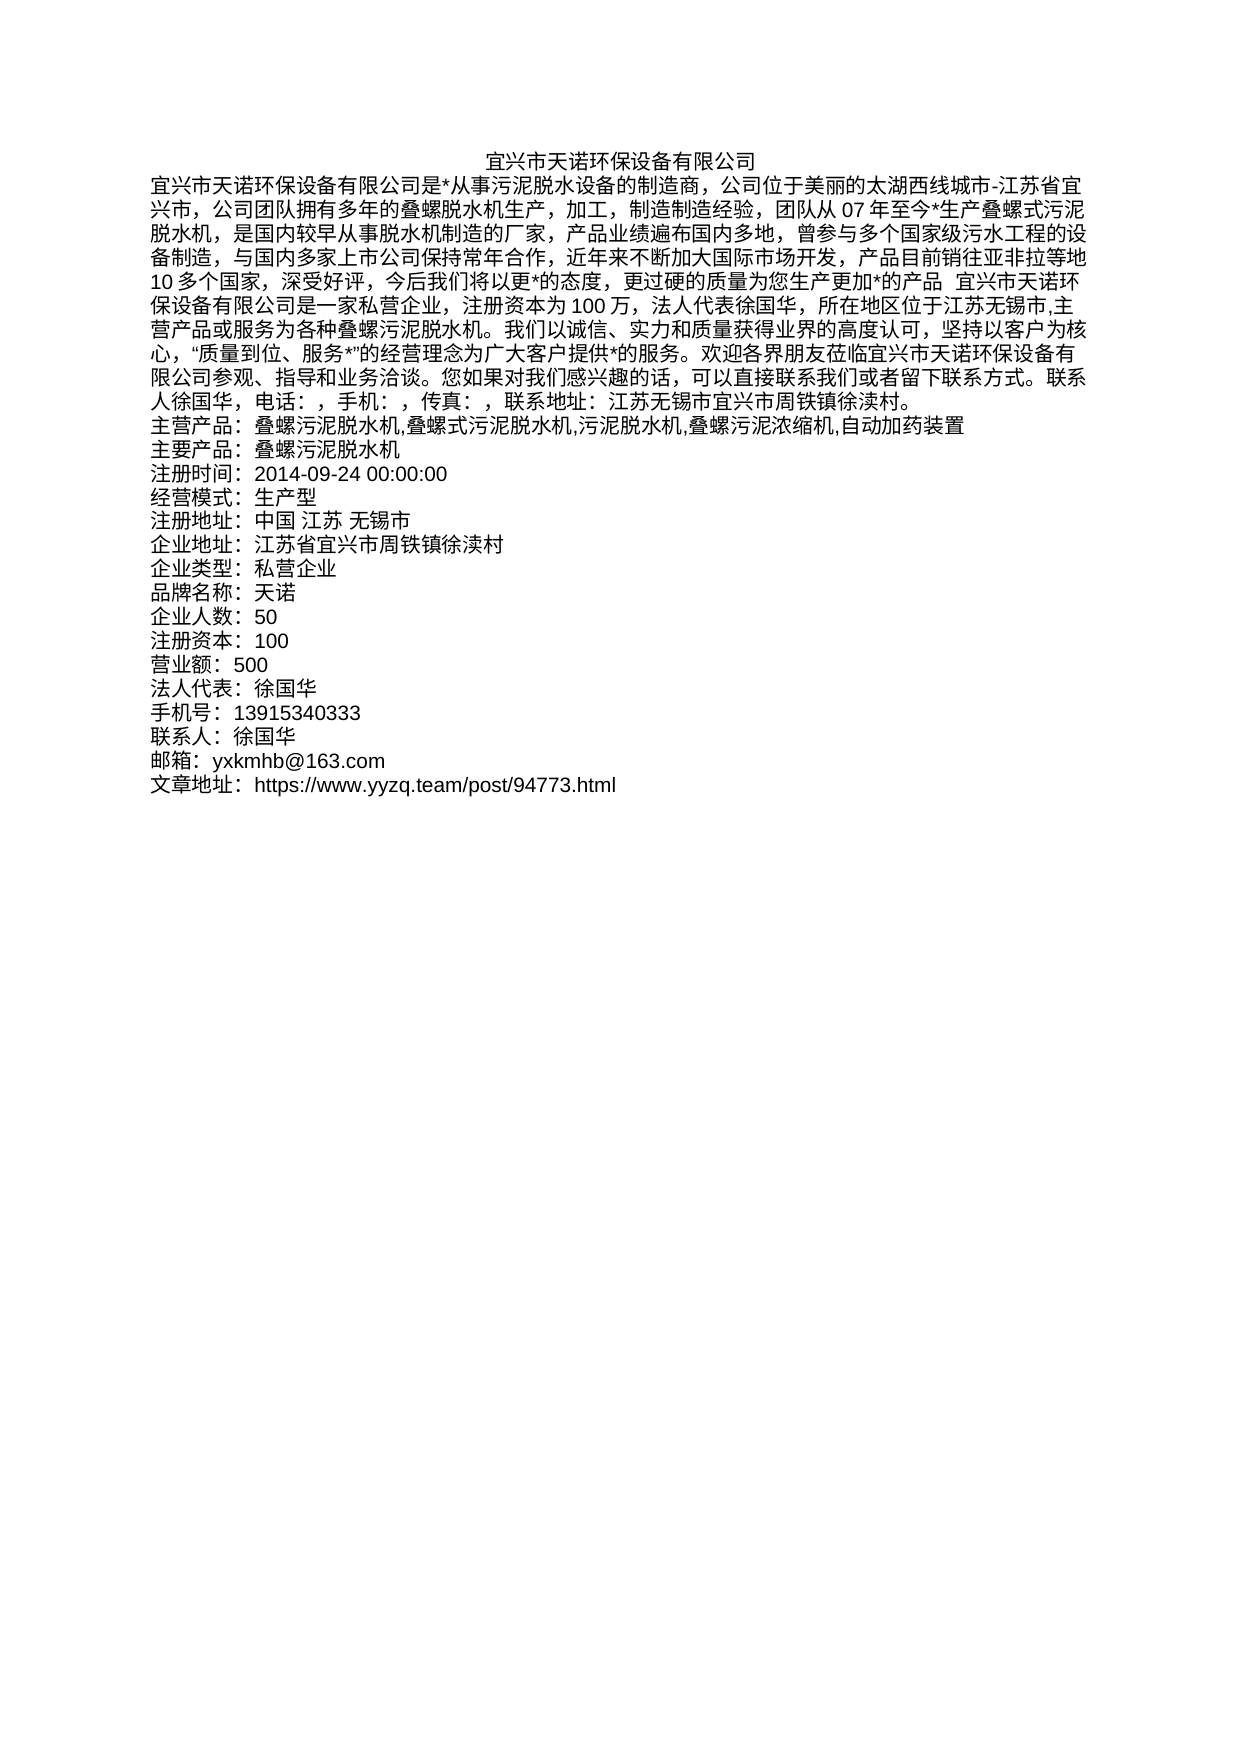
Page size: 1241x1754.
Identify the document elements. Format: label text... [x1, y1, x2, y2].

text 联系人：徐国华 [150, 725, 1090, 749]
text 邮箱：yxkmhb@163.com [150, 749, 1090, 773]
text 企业地址：江苏省宜兴市周铁镇徐渎村 [150, 533, 1090, 557]
text 企业人数：50 [150, 605, 1090, 629]
text 品牌名称：天诺 [150, 581, 1090, 605]
text 注册资本：100 [150, 629, 1090, 653]
text 营业额：500 [150, 653, 1090, 677]
text 注册时间：2014-09-24 00:00:00 [150, 461, 1090, 485]
text 主要产品：叠螺污泥脱水机 [150, 437, 1090, 461]
text 经营模式：生产型 [150, 485, 1090, 509]
text 注册地址：中国 江苏 无锡市 [150, 509, 1090, 533]
text 手机号：13915340333 [150, 701, 1090, 725]
text 法人代表：徐国华 [150, 677, 1090, 701]
text 文章地址：https://www.yyzq.team/post/94773.html [150, 773, 1090, 797]
text 宜兴市天诺环保设备有限公司是*从事污泥脱水设备的制造商，公司位于美丽的太湖西线城市-江苏省宜兴市，公司团队拥有多年的叠螺脱水机生产，加工，制造制造经验，团队从07年至今*生产叠螺式污泥脱水机，是国内较早从事脱水机制造的厂家，产品业绩遍布国内多地，曾参与多个国家级污水工程的设备制造，与国内多家上市公司保持常年合作，近年来不断加大国际市场开发，产品目前销往亚非拉等地10多个国家，深受好评，今后我们将以更*的态度，更过硬的质量为您生产更加*的产品 宜兴市天诺环保设备有限公司是一家私营企业，注册资本为100万，法人代表徐国华，所在地区位于江苏无锡市,主营产品或服务为各种叠螺污泥脱水机。我们以诚信、实力和质量获得业界的高度认可，坚持以客户为核心，“质量到位、服务*”的经营理念为广大客户提供*的服务。欢迎各界朋友莅临宜兴市天诺环保设备有限公司参观、指导和业务洽谈。您如果对我们感兴趣的话，可以直接联系我们或者留下联系方式。联系人徐国华，电话：，手机：，传真：，联系地址：江苏无锡市宜兴市周铁镇徐渎村。 [150, 174, 1090, 413]
text 企业类型：私营企业 [150, 557, 1090, 581]
text 宜兴市天诺环保设备有限公司 [150, 150, 1090, 174]
text 主营产品：叠螺污泥脱水机,叠螺式污泥脱水机,污泥脱水机,叠螺污泥浓缩机,自动加药装置 [150, 413, 1090, 437]
